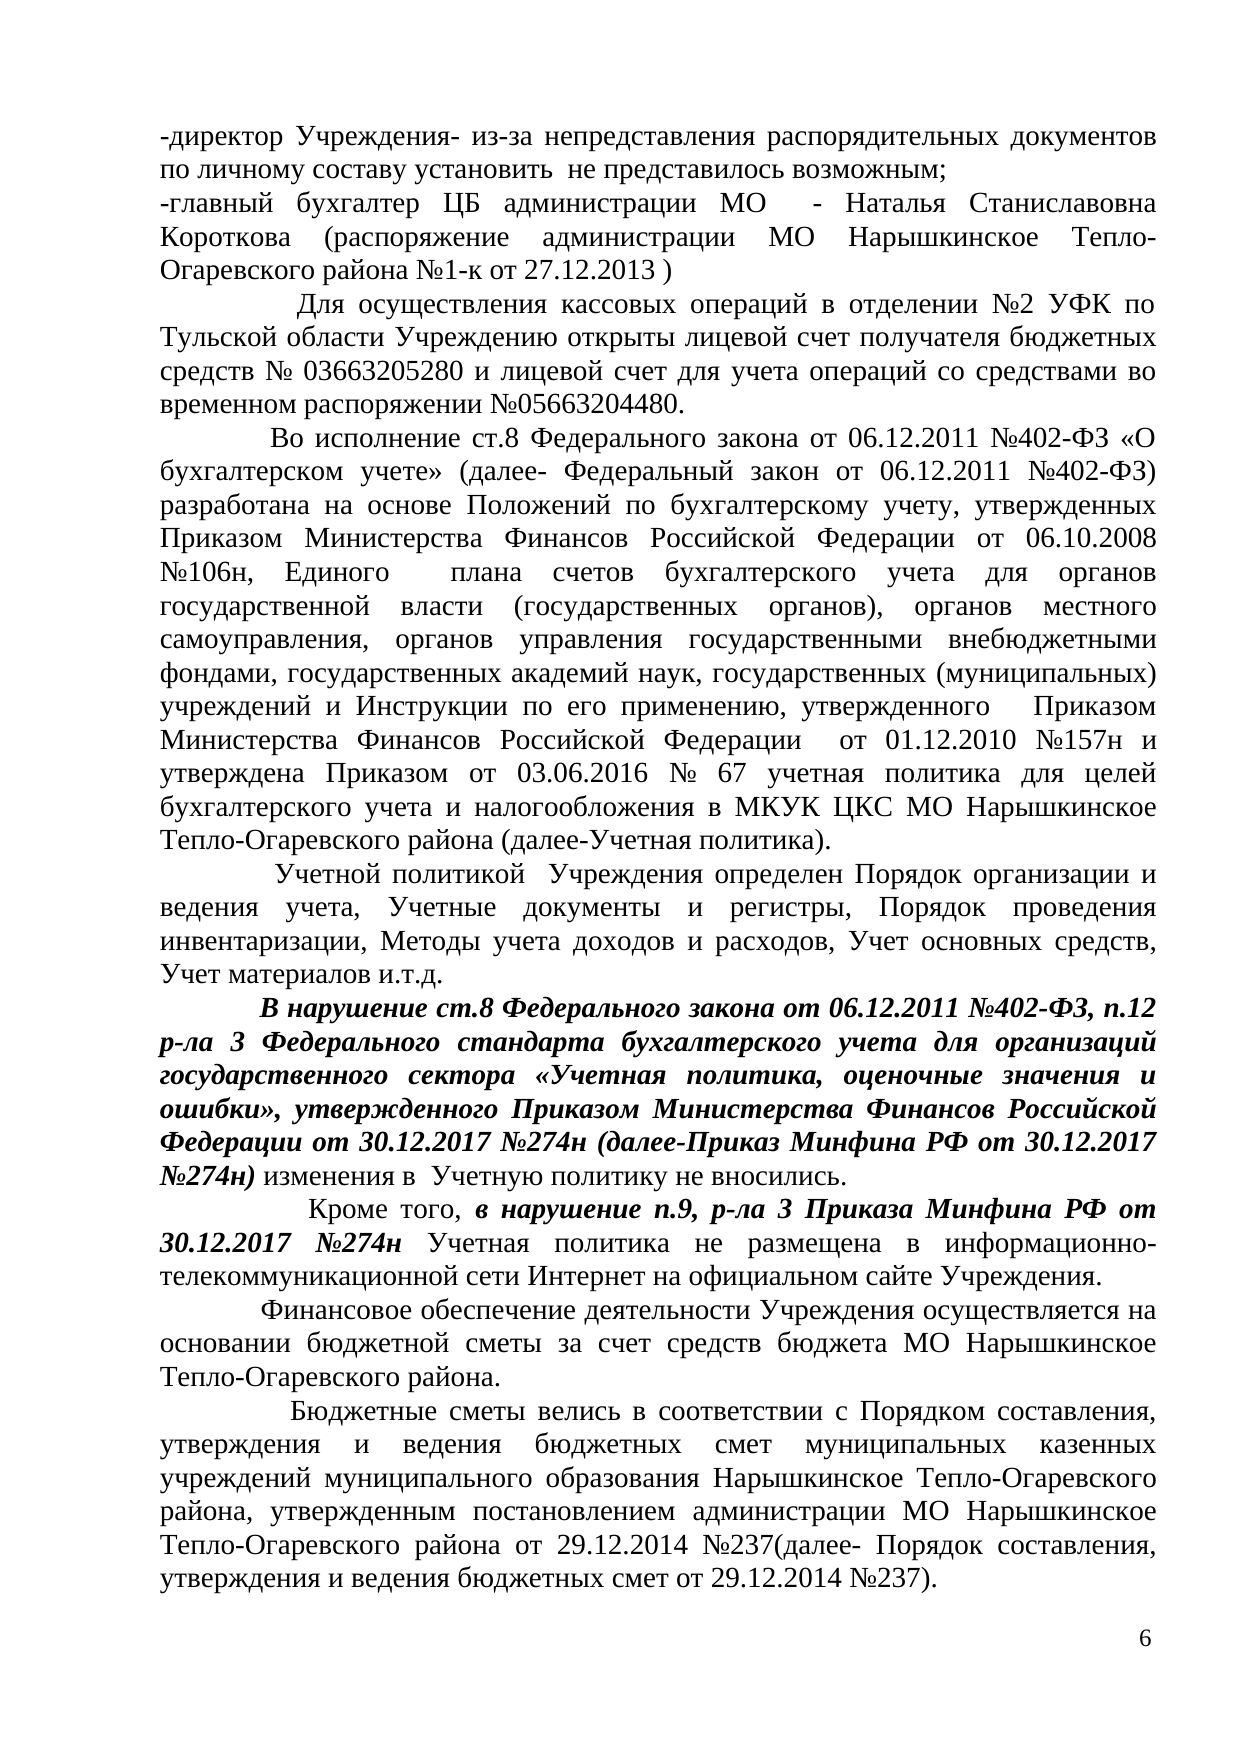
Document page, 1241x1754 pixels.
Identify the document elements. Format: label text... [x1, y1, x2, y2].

text -директор Учреждения- из-за непредставления распорядительных документов по личному составу установить не представилось возможным; [159, 118, 1157, 185]
text Кроме того, в нарушение п.9, р-ла 3 Приказа Минфина РФ от 30.12.2017 №274н Учетная политика не размещена в информационно-телекоммуникационной сети Интернет на официальном сайте Учреждения. [159, 1191, 1157, 1292]
text -главный бухгалтер ЦБ администрации МО - Наталья Станиславовна Короткова (распоряжение администрации МО Нарышкинское Тепло-Огаревского района №1-к от 27.12.2013 ) [159, 185, 1157, 286]
text Во исполнение ст.8 Федерального закона от 06.12.2011 №402-ФЗ «О бухгалтерском учете» (далее- Федеральный закон от 06.12.2011 №402-ФЗ) разработана на основе Положений по бухгалтерскому учету, утвержденных Приказом Министерства Финансов Российской Федерации от 06.10.2008 №106н, Единого плана счетов бухгалтерского учета для органов государственной власти (государственных органов), органов местного самоуправления, органов управления государственными внебюджетными фондами, государственных академий наук, государственных (муниципальных) учреждений и Инструкции по его применению, утвержденного Приказом Министерства Финансов Российской Федерации от 01.12.2010 №157н и утверждена Приказом от 03.06.2016 № 67 учетная политика для целей бухгалтерского учета и налогообложения в МКУК ЦКС МО Нарышкинское Тепло-Огаревского района (далее-Учетная политика). [159, 420, 1157, 856]
text Финансовое обеспечение деятельности Учреждения осуществляется на основании бюджетной сметы за счет средств бюджета МО Нарышкинское Тепло-Огаревского района. [159, 1292, 1157, 1393]
text В нарушение ст.8 Федерального закона от 06.12.2011 №402-ФЗ, п.12 р-ла 3 Федерального стандарта бухгалтерского учета для организаций государственного сектора «Учетная политика, оценочные значения и ошибки», утвержденного Приказом Министерства Финансов Российской Федерации от 30.12.2017 №274н (далее-Приказ Минфина РФ от 30.12.2017 №274н) изменения в Учетную политику не вносились. [159, 990, 1157, 1191]
text Для осуществления кассовых операций в отделении №2 УФК по Тульской области Учреждению открыты лицевой счет получателя бюджетных средств № 03663205280 и лицевой счет для учета операций со средствами во временном распоряжении №05663204480. [159, 286, 1157, 420]
text Бюджетные сметы велись в соответствии с Порядком составления, утверждения и ведения бюджетных смет муниципальных казенных учреждений муниципального образования Нарышкинское Тепло-Огаревского района, утвержденным постановлением администрации МО Нарышкинское Тепло-Огаревского района от 29.12.2014 №237(далее- Порядок составления, утверждения и ведения бюджетных смет от 29.12.2014 №237). [159, 1393, 1157, 1594]
text Учетной политикой Учреждения определен Порядок организации и ведения учета, Учетные документы и регистры, Порядок проведения инвентаризации, Методы учета доходов и расходов, Учет основных средств, Учет материалов и.т.д. [159, 856, 1157, 990]
